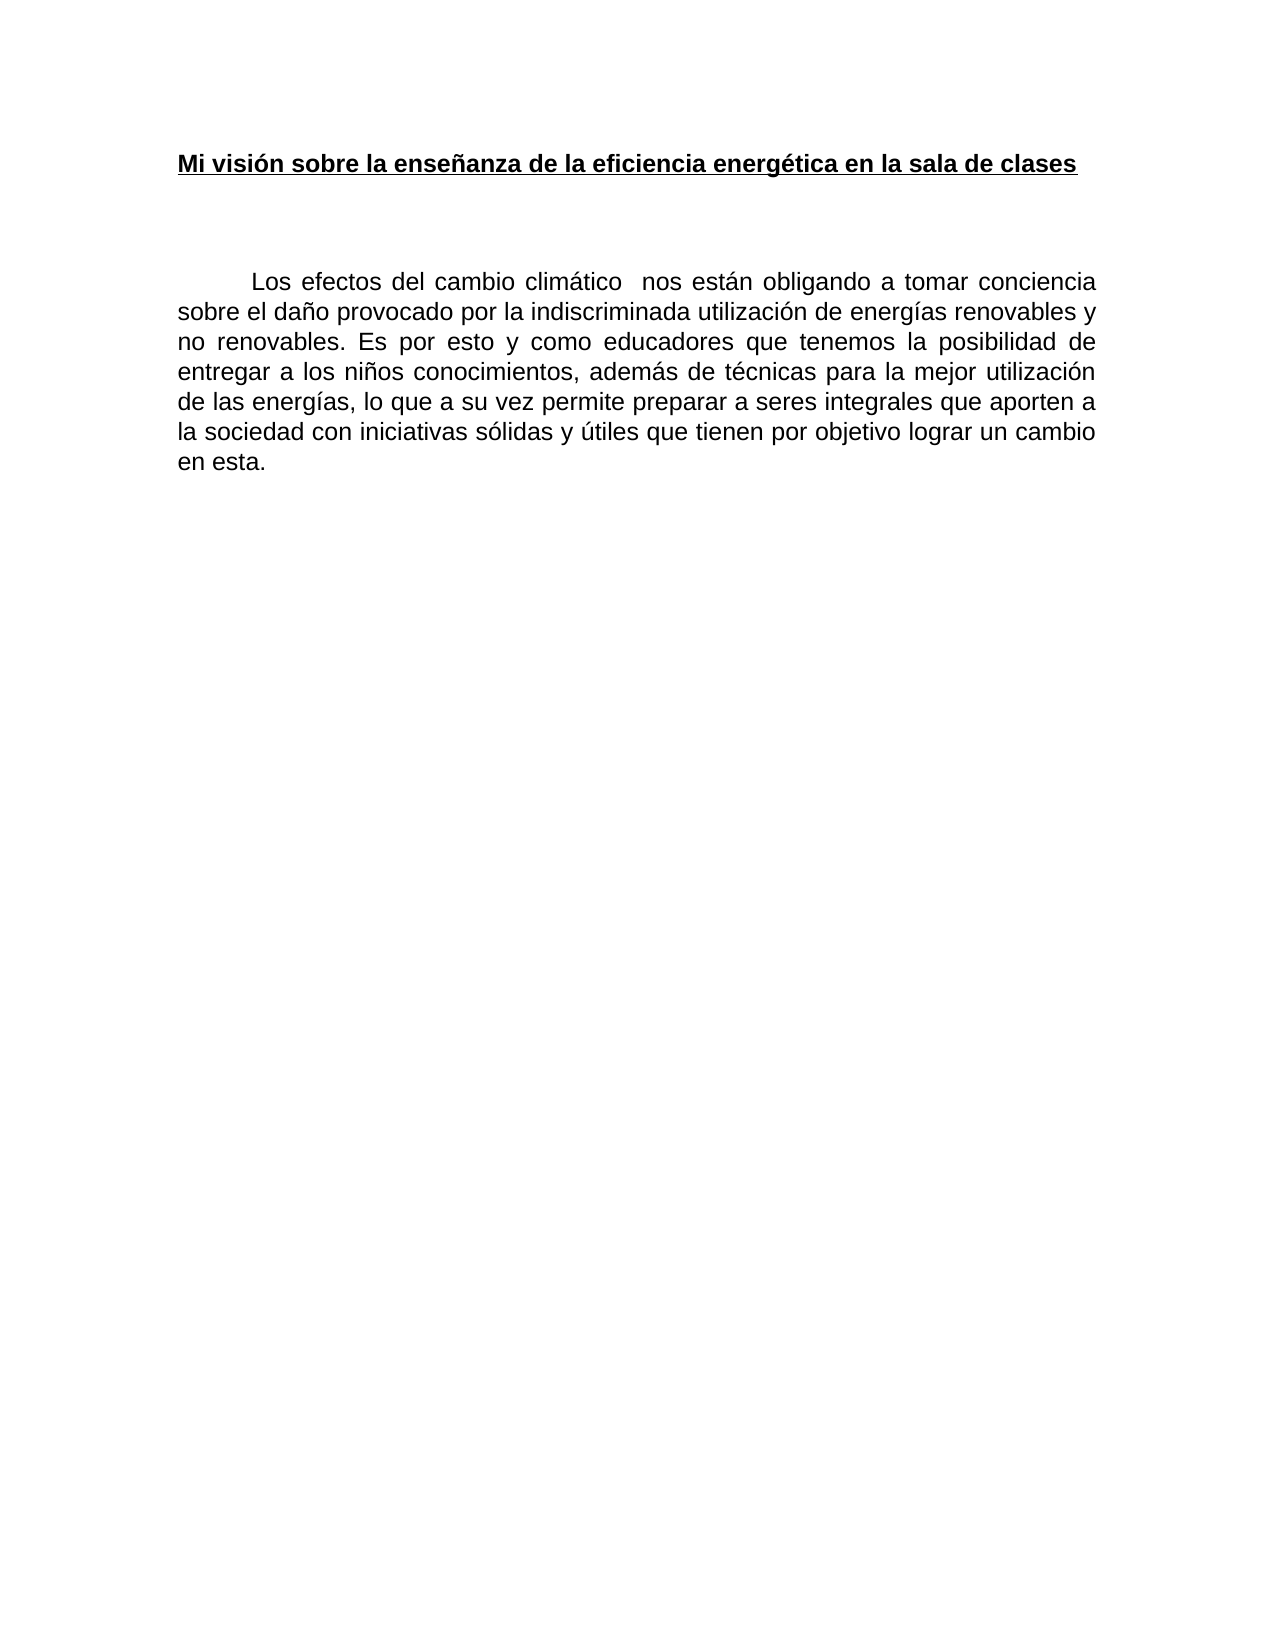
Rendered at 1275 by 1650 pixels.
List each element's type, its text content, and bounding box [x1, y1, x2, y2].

text Mi visión sobre la enseñanza de la eficiencia energética en la sala de clases [177, 148, 1098, 178]
text Los efectos del cambio climático nos están obligando a tomar conciencia sobre el daño provocado por la indiscriminada utilización de energías renovables y no renovables. Es por esto y como educadores que tenemos la posibilidad de entregar a los niños conocimientos, además de técnicas para la mejor utilización de las energías, lo que a su vez permite preparar a seres integrales que aporten a la sociedad con iniciativas sólidas y útiles que tienen por objetivo lograr un cambio en esta. [177, 266, 1098, 476]
